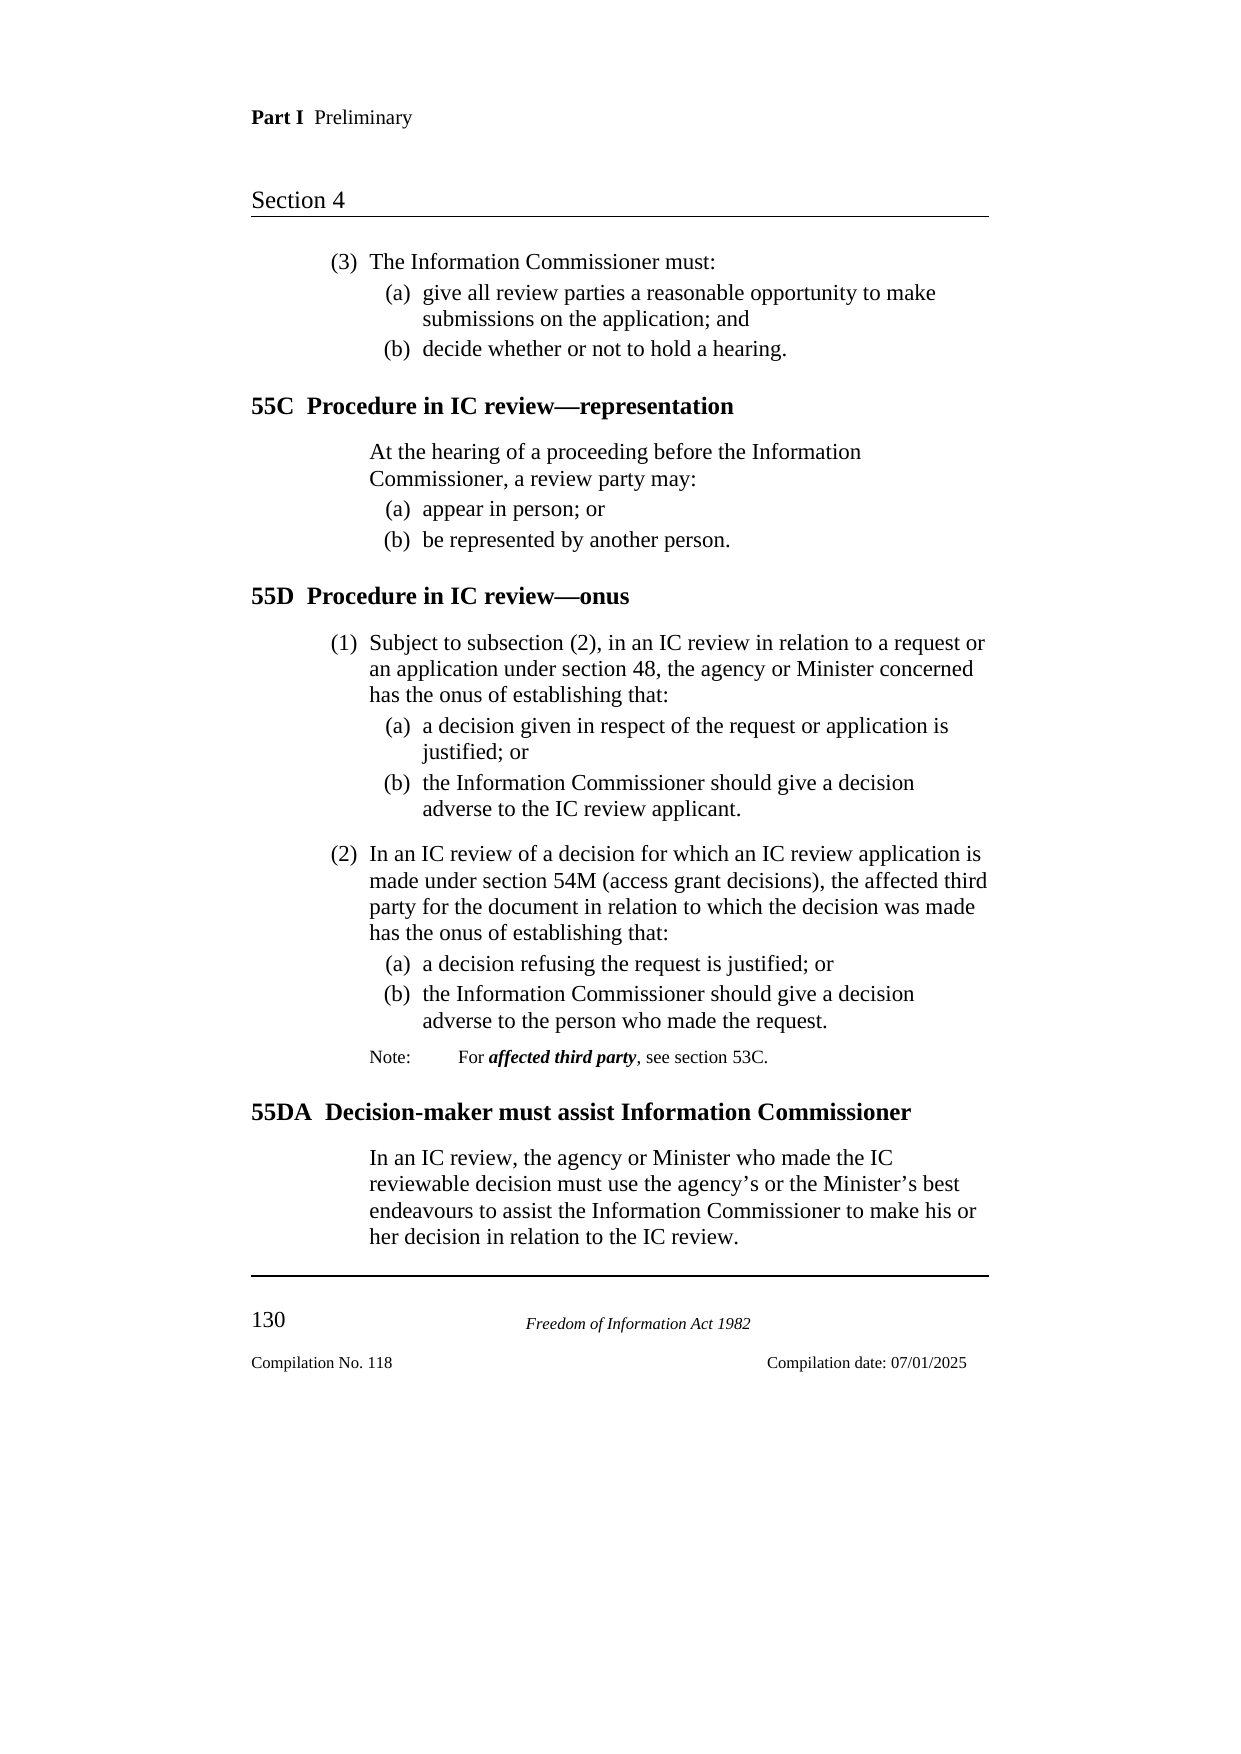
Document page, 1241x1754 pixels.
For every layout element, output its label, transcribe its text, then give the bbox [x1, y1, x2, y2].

text (1) Subject to subsection (2), in an IC review in relation to a request or an application under section 48, the agency or Minister concerned has the onus of establishing that: [251, 629, 989, 708]
text Note: For affected third party, see section 53C. [369, 1046, 989, 1067]
text (a) a decision refusing the request is justified; or [251, 950, 989, 976]
text (a) a decision given in respect of the request or application is justified; or [251, 712, 989, 765]
text 55C Procedure in IC review—representation [251, 391, 989, 420]
text (a) appear in person; or [251, 495, 989, 522]
text 55D Procedure in IC review—onus [251, 581, 989, 610]
text (2) In an IC review of a decision for which an IC review application is made under section 54M (access grant decisions), the affected third party for the document in relation to which the decision was made has the onus of establishing that: [251, 840, 989, 946]
text 55DA Decision-maker must assist Information Commissioner [251, 1097, 989, 1125]
text (a) give all review parties a reasonable opportunity to make submissions on the application; and [251, 278, 989, 331]
text In an IC review, the agency or Minister who made the IC reviewable decision must use the agency’s or the Minister’s best endeavours to assist the Information Commissioner to make his or her decision in relation to the IC review. [251, 1144, 989, 1249]
text (3) The Information Commissioner must: [251, 248, 989, 274]
text (b) be represented by another person. [251, 526, 989, 552]
text At the hearing of a proceeding before the Information Commissioner, a review party may: [251, 438, 989, 491]
text (b) decide whether or not to hold a hearing. [251, 335, 989, 362]
text (b) the Information Commissioner should give a decision adverse to the person who made the request. [251, 981, 989, 1033]
text (b) the Information Commissioner should give a decision adverse to the IC review applicant. [251, 769, 989, 822]
